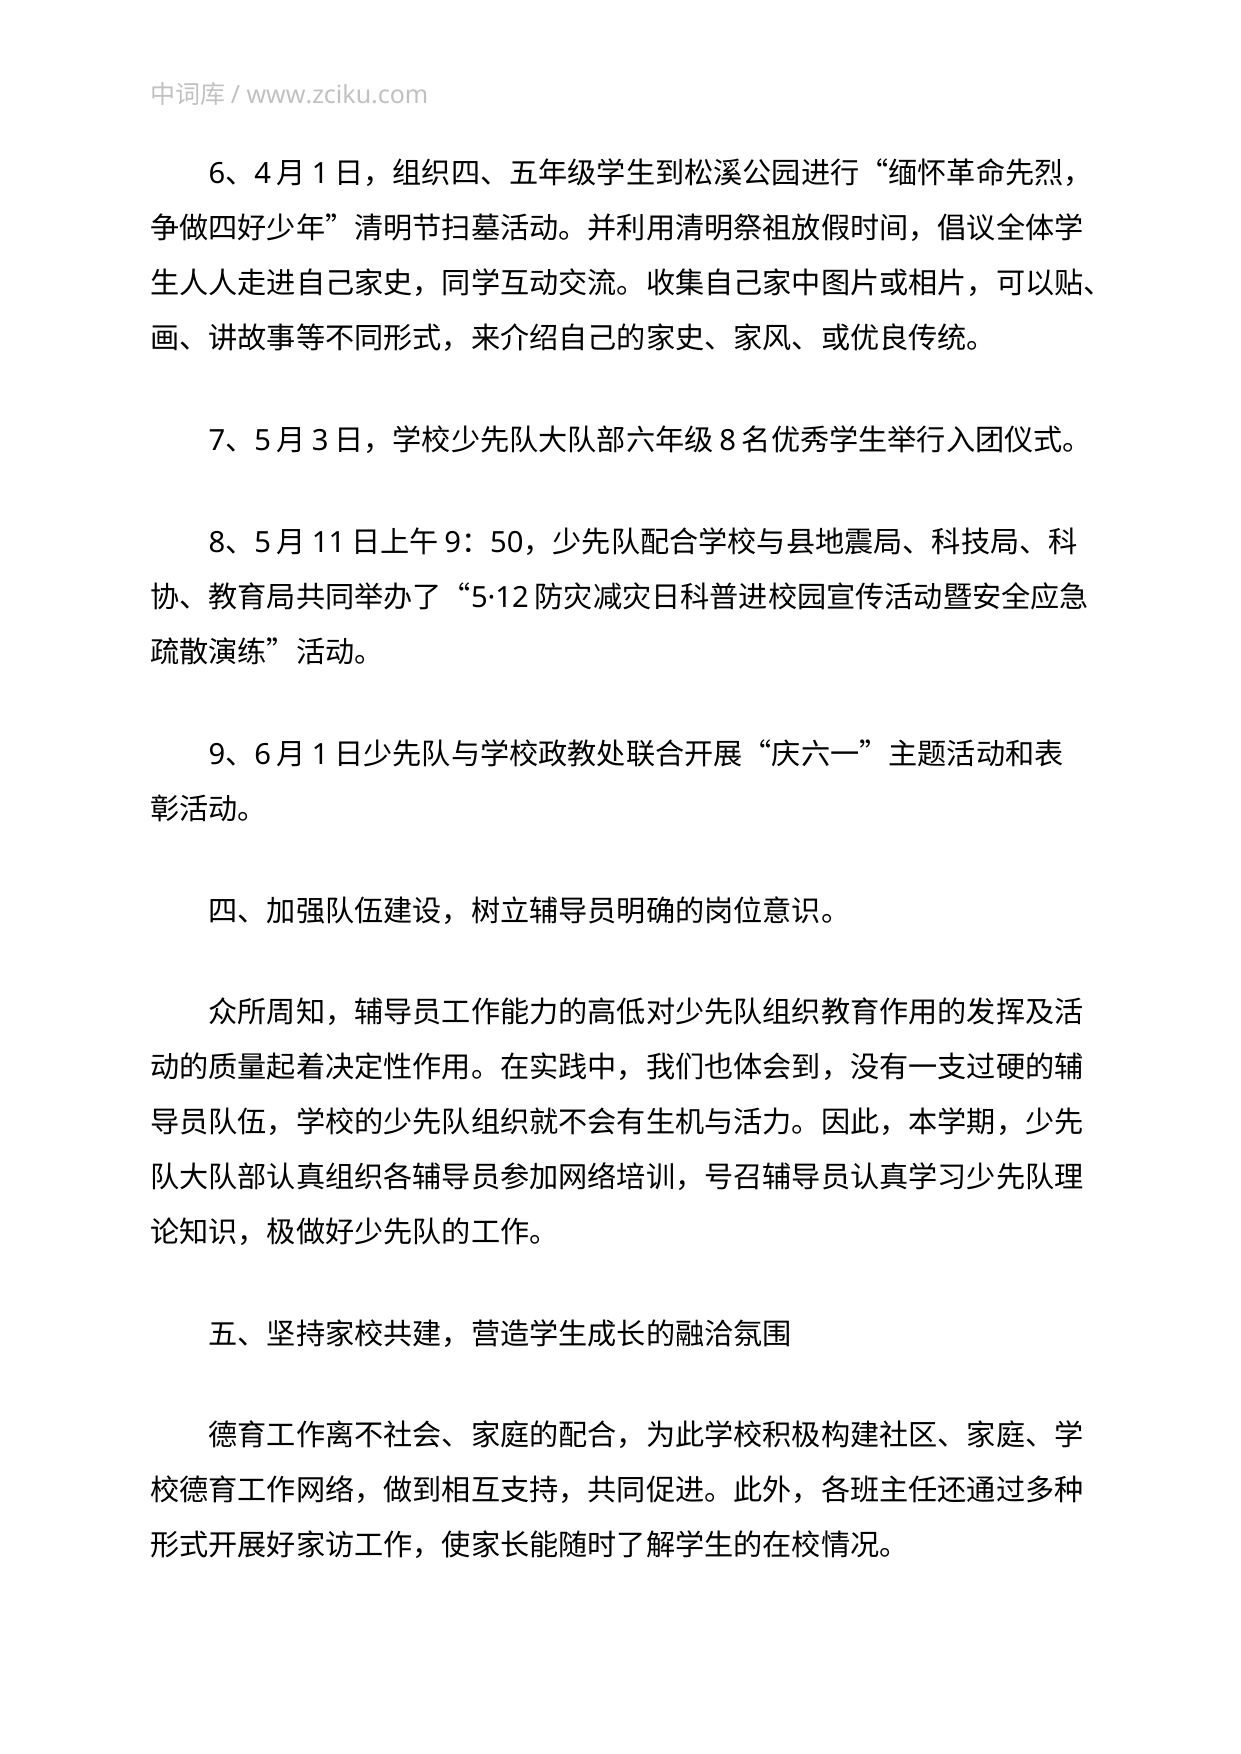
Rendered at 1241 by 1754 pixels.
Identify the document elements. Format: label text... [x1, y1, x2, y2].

text 7、5月3日，学校少先队大队部六年级8名优秀学生举行入团仪式。 [150, 417, 1090, 459]
text 9、6月1日少先队与学校政教处联合开展“庆六一”主题活动和表彰活动。 [150, 730, 1090, 828]
text 众所周知，辅导员工作能力的高低对少先队组织教育作用的发挥及活动的质量起着决定性作用。在实践中，我们也体会到，没有一支过硬的辅导员队伍，学校的少先队组织就不会有生机与活力。因此，本学期，少先队大队部认真组织各辅导员参加网络培训，号召辅导员认真学习少先队理论知识，极做好少先队的工作。 [150, 989, 1090, 1251]
text 8、5月11日上午9：50，少先队配合学校与县地震局、科技局、科协、教育局共同举办了“5·12防灾减灾日科普进校园宣传活动暨安全应急疏散演练”活动。 [150, 518, 1090, 671]
text 德育工作离不社会、家庭的配合，为此学校积极构建社区、家庭、学校德育工作网络，做到相互支持，共同促进。此外，各班主任还通过多种形式开展好家访工作，使家长能随时了解学生的在校情况。 [150, 1412, 1090, 1564]
text 6、4月1日，组织四、五年级学生到松溪公园进行“缅怀革命先烈，争做四好少年”清明节扫墓活动。并利用清明祭祖放假时间，倡议全体学生人人走进自己家史，同学互动交流。收集自己家中图片或相片，可以贴、画、讲故事等不同形式，来介绍自己的家史、家风、或优良传统。 [150, 150, 1090, 357]
text 五、坚持家校共建，营造学生成长的融洽氛围 [150, 1310, 1090, 1352]
text 四、加强队伍建设，树立辅导员明确的岗位意识。 [150, 887, 1090, 929]
